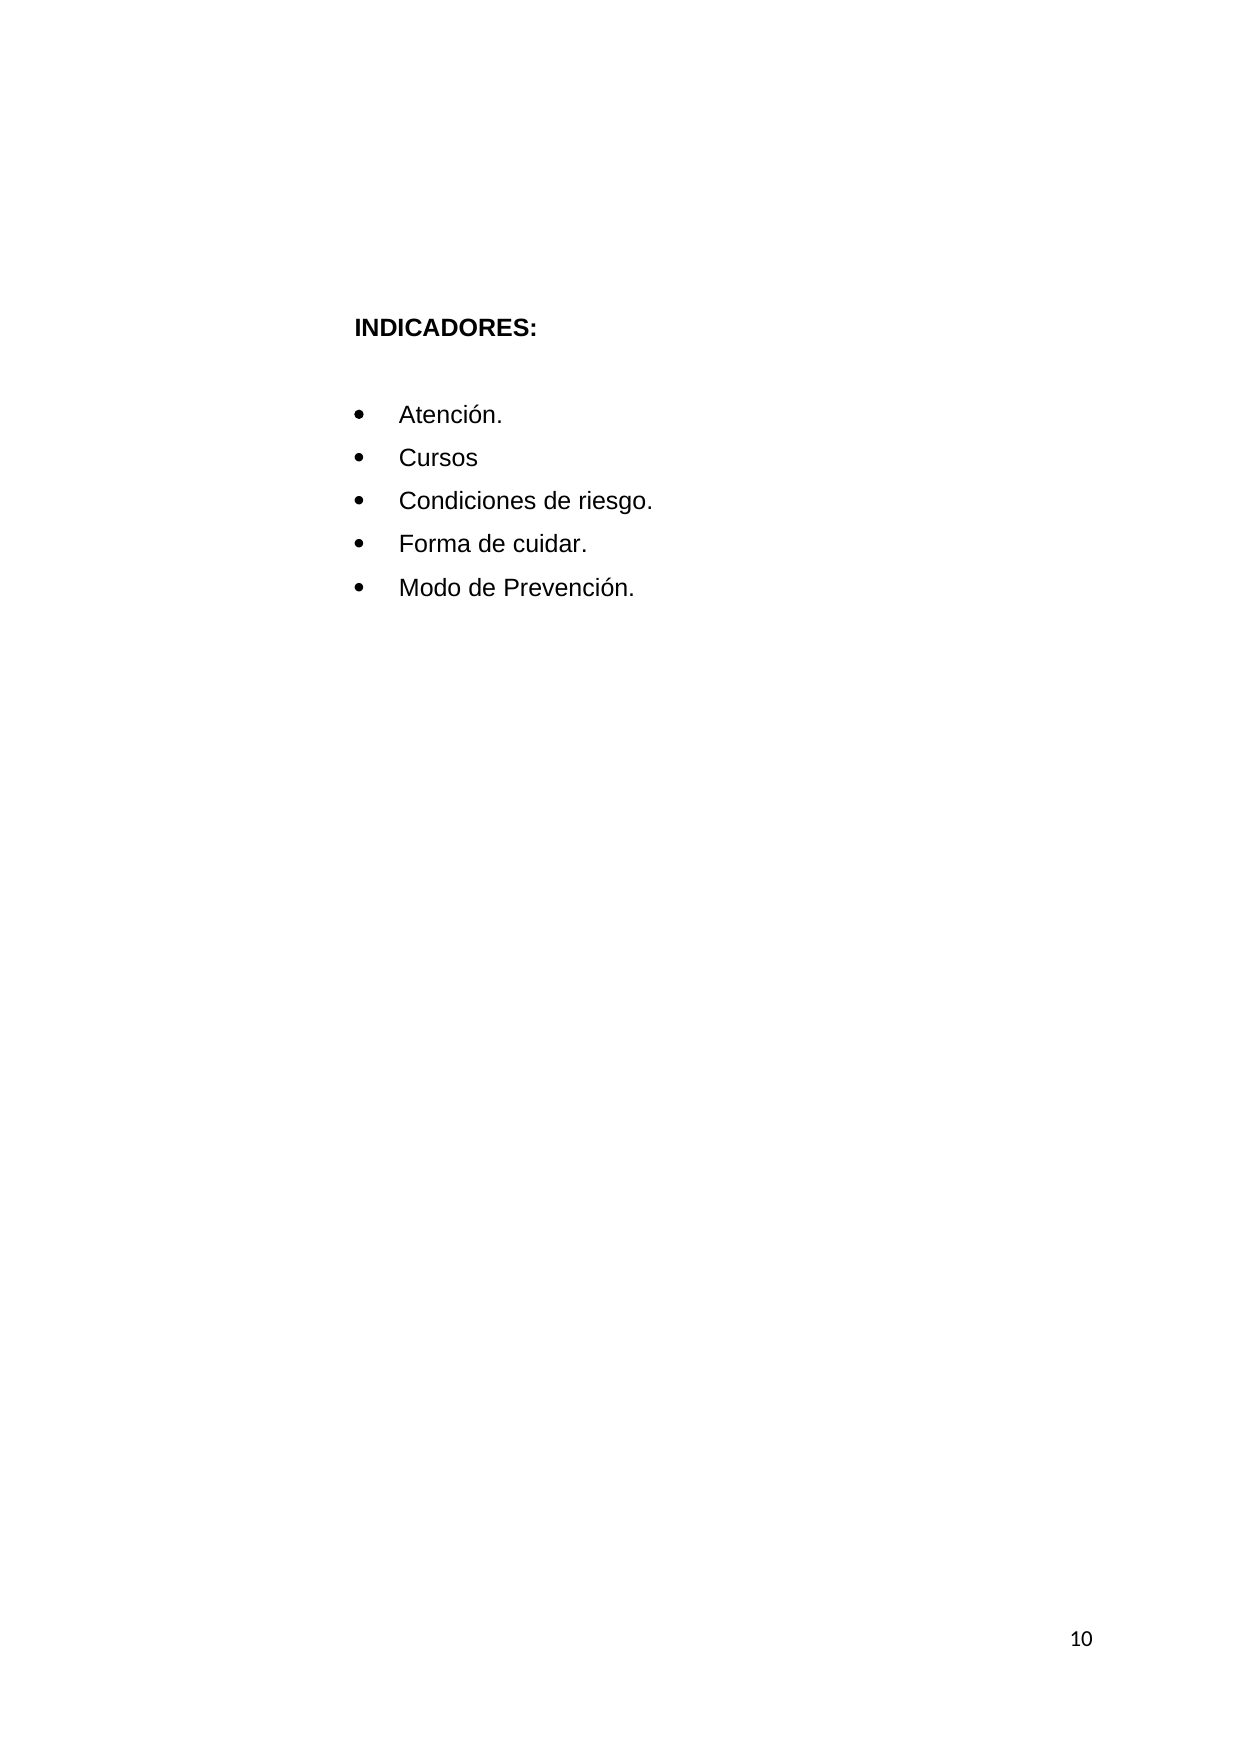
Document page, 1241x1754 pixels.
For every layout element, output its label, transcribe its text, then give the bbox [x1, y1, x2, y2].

text INDICADORES: [207, 313, 1092, 342]
list Cursos [354, 443, 1092, 472]
list Condiciones de riesgo. [354, 486, 1092, 515]
list Forma de cuidar. [354, 529, 1092, 558]
list Modo de Prevención. [354, 573, 1092, 601]
list Atención. [354, 400, 1092, 428]
